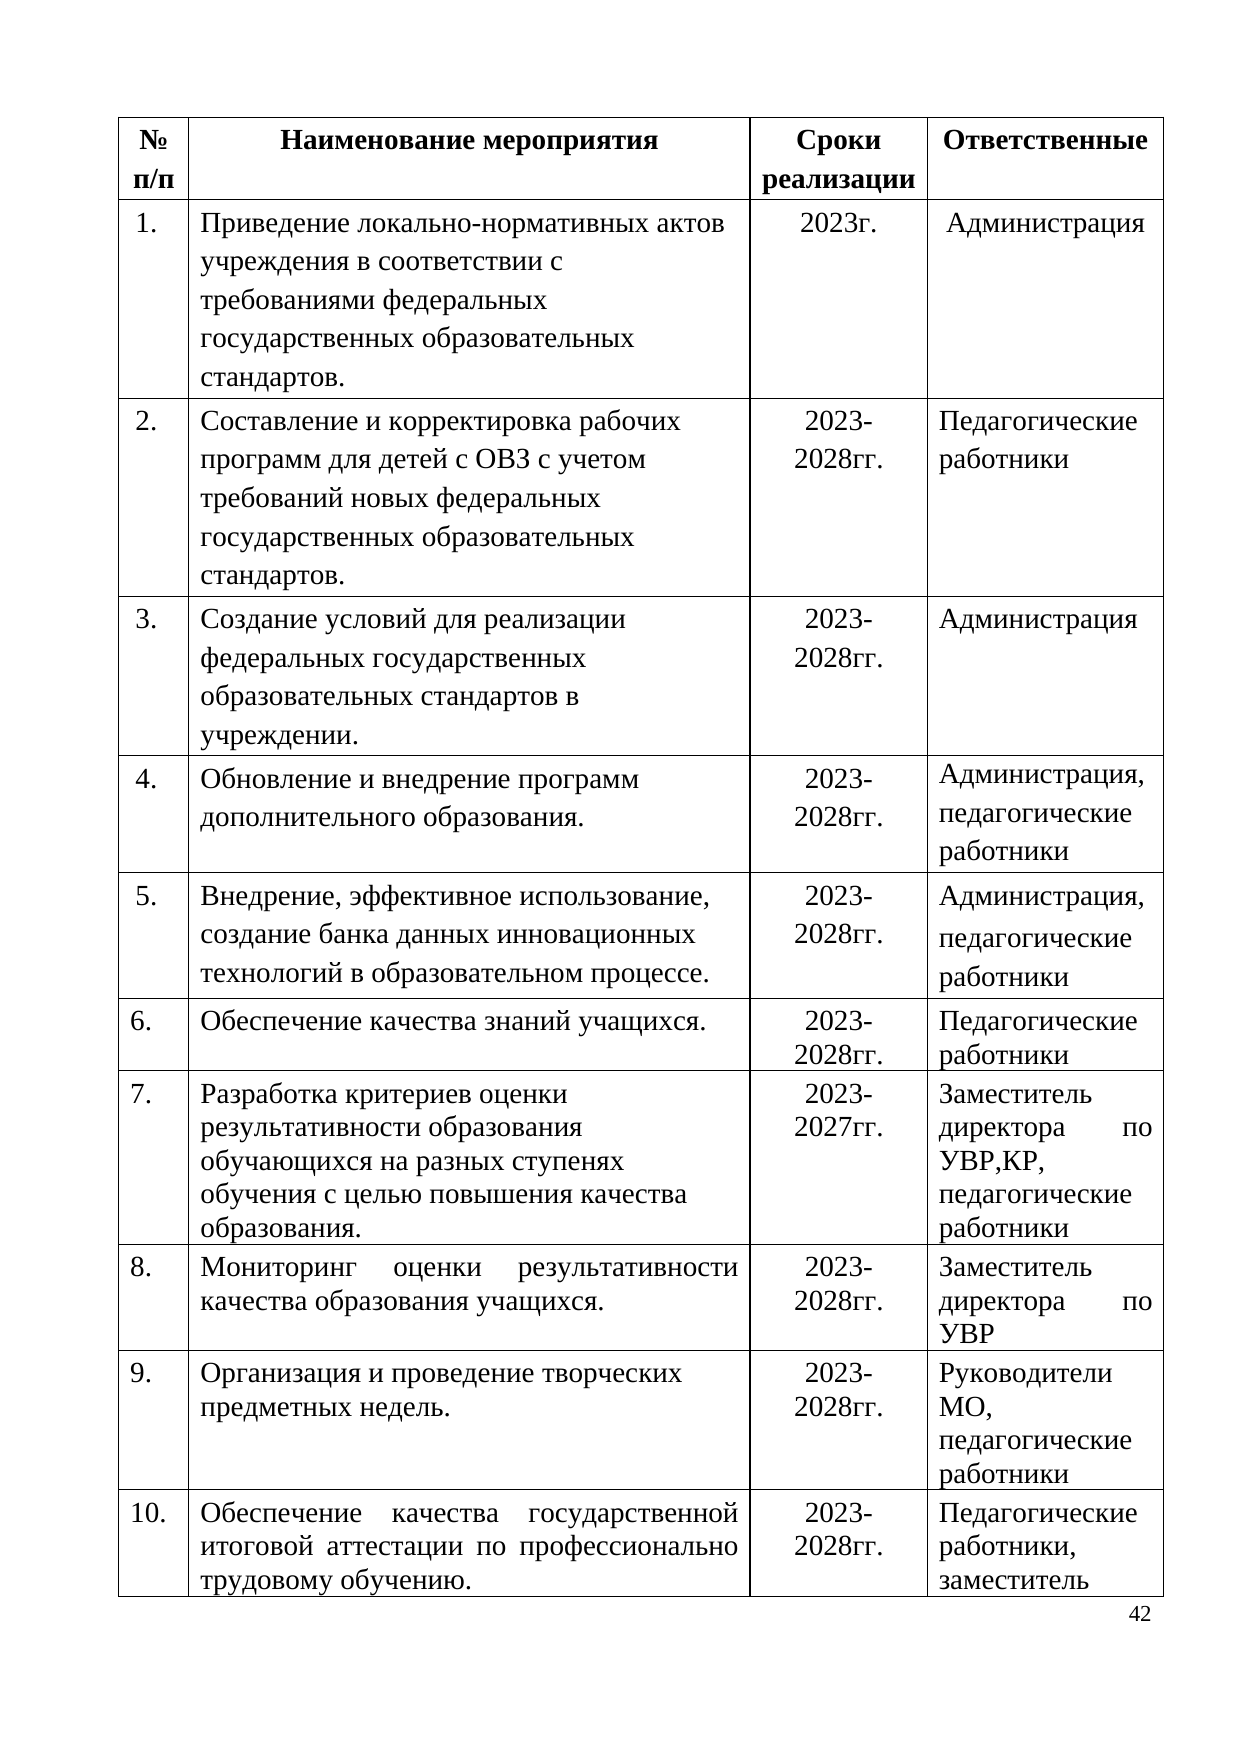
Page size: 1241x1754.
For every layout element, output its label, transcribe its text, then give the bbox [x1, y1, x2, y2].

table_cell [189, 1490, 749, 1596]
table_cell 2023-2028гг. [751, 756, 927, 872]
table_cell Приведение локально-нормативных актов учреждения в соответствии с требованиями федеральных государственных образовательных стандартов. [189, 200, 749, 397]
table_cell Заместитель директора по УВР [928, 1245, 1163, 1350]
table_cell 2023-2028гг. [751, 399, 927, 596]
table_header Сроки реализации [751, 118, 927, 199]
table_cell [119, 200, 188, 397]
table_cell 2023-2028гг. [751, 873, 927, 998]
table_cell Внедрение, эффективное использование, создание банка данных инновационных технологий в образовательном процессе. [189, 873, 749, 998]
table_cell 2023-2028гг. [751, 999, 927, 1070]
table_cell Разработка критериев оценки результативности образования обучающихся на разных ступенях обучения с целью повышения качества образования. [189, 1071, 749, 1243]
table_cell [119, 1351, 188, 1489]
table_cell Администрация, педагогические работники [928, 756, 1163, 872]
table_cell [119, 999, 188, 1070]
table_cell 2023г. [751, 200, 927, 397]
table_cell [119, 1071, 188, 1243]
table_cell Администрация [928, 200, 1163, 397]
table_cell Руководители МО, педагогические работники [928, 1351, 1163, 1489]
table_cell [119, 399, 188, 596]
table_header Наименование мероприятия [189, 118, 749, 199]
table_header № п/п [119, 118, 188, 199]
table_cell [119, 756, 188, 872]
table_cell Обновление и внедрение программ дополнительного образования. [189, 756, 749, 872]
table_cell Администрация [928, 597, 1163, 755]
table_cell Обеспечение качества знаний учащихся. [189, 999, 749, 1070]
table_cell 2023-2028гг. [751, 1245, 927, 1350]
table_cell Заместитель директора по УВР,КР, педагогические работники [928, 1071, 1163, 1243]
table_cell [119, 1245, 188, 1350]
table_cell Педагогические работники [928, 399, 1163, 596]
table_cell Педагогические работники [928, 999, 1163, 1070]
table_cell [928, 1490, 1163, 1596]
table_cell [119, 873, 188, 998]
table_header Ответственные [928, 118, 1163, 199]
table_cell 2023-2028гг. [751, 597, 927, 755]
table_cell Мониторинг оценки результативности качества образования учащихся. [189, 1245, 749, 1350]
table_cell [119, 1490, 188, 1596]
table_cell Составление и корректировка рабочих программ для детей с ОВЗ с учетом требований новых федеральных государственных образовательных стандартов. [189, 399, 749, 596]
table_cell 2023-2027гг. [751, 1071, 927, 1243]
table_cell Администрация, педагогические работники [928, 873, 1163, 998]
table_cell Организация и проведение творческих предметных недель. [189, 1351, 749, 1489]
table_cell Создание условий для реализации федеральных государственных образовательных стандартов в учреждении. [189, 597, 749, 755]
table_cell 2023-2028гг. [751, 1490, 927, 1596]
table_cell 2023-2028гг. [751, 1351, 927, 1489]
table_cell [119, 597, 188, 755]
